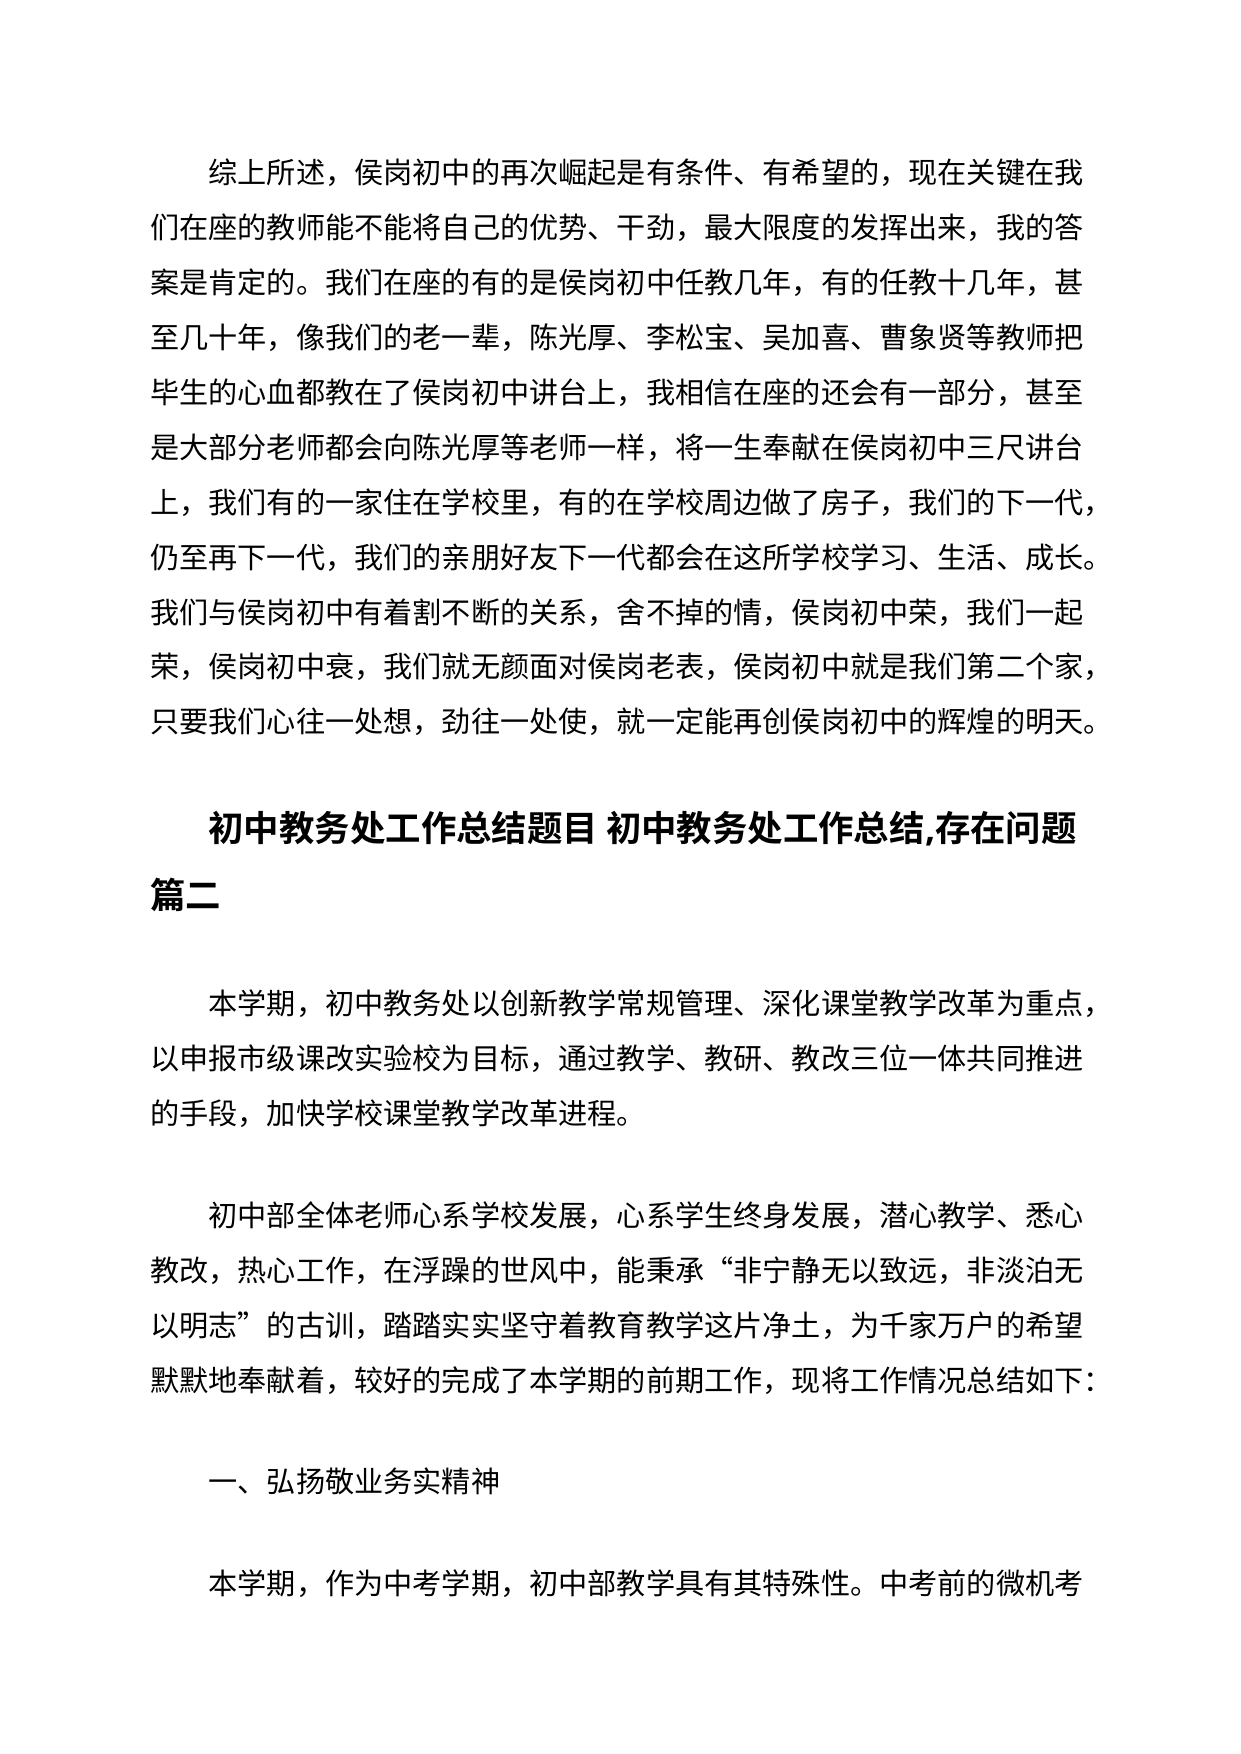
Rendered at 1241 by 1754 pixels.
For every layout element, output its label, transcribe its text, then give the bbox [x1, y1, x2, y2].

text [150, 1561, 1090, 1603]
text 初中教务处工作总结题目 初中教务处工作总结,存在问题篇二 [150, 801, 1090, 919]
text 一、弘扬敬业务实精神 [150, 1459, 1090, 1501]
text 初中部全体老师心系学校发展，心系学生终身发展，潜心教学、悉心教改，热心工作，在浮躁的世风中，能秉承“非宁静无以致远，非淡泊无以明志”的古训，踏踏实实坚守着教育教学这片净土，为千家万户的希望默默地奉献着，较好的完成了本学期的前期工作，现将工作情况总结如下： [150, 1192, 1090, 1399]
text 综上所述，侯岗初中的再次崛起是有条件、有希望的，现在关键在我们在座的教师能不能将自己的优势、干劲，最大限度的发挥出来，我的答案是肯定的。我们在座的有的是侯岗初中任教几年，有的任教十几年，甚至几十年，像我们的老一辈，陈光厚、李松宝、吴加喜、曹象贤等教师把毕生的心血都教在了侯岗初中讲台上，我相信在座的还会有一部分，甚至是大部分老师都会向陈光厚等老师一样，将一生奉献在侯岗初中三尺讲台上，我们有的一家住在学校里，有的在学校周边做了房子，我们的下一代，仍至再下一代，我们的亲朋好友下一代都会在这所学校学习、生活、成长。我们与侯岗初中有着割不断的关系，舍不掉的情，侯岗初中荣，我们一起荣，侯岗初中衰，我们就无颜面对侯岗老表，侯岗初中就是我们第二个家，只要我们心往一处想，劲往一处使，就一定能再创侯岗初中的辉煌的明天。 [150, 150, 1090, 741]
text 本学期，初中教务处以创新教学常规管理、深化课堂教学改革为重点，以申报市级课改实验校为目标，通过教学、教研、教改三位一体共同推进的手段，加快学校课堂教学改革进程。 [150, 981, 1090, 1133]
